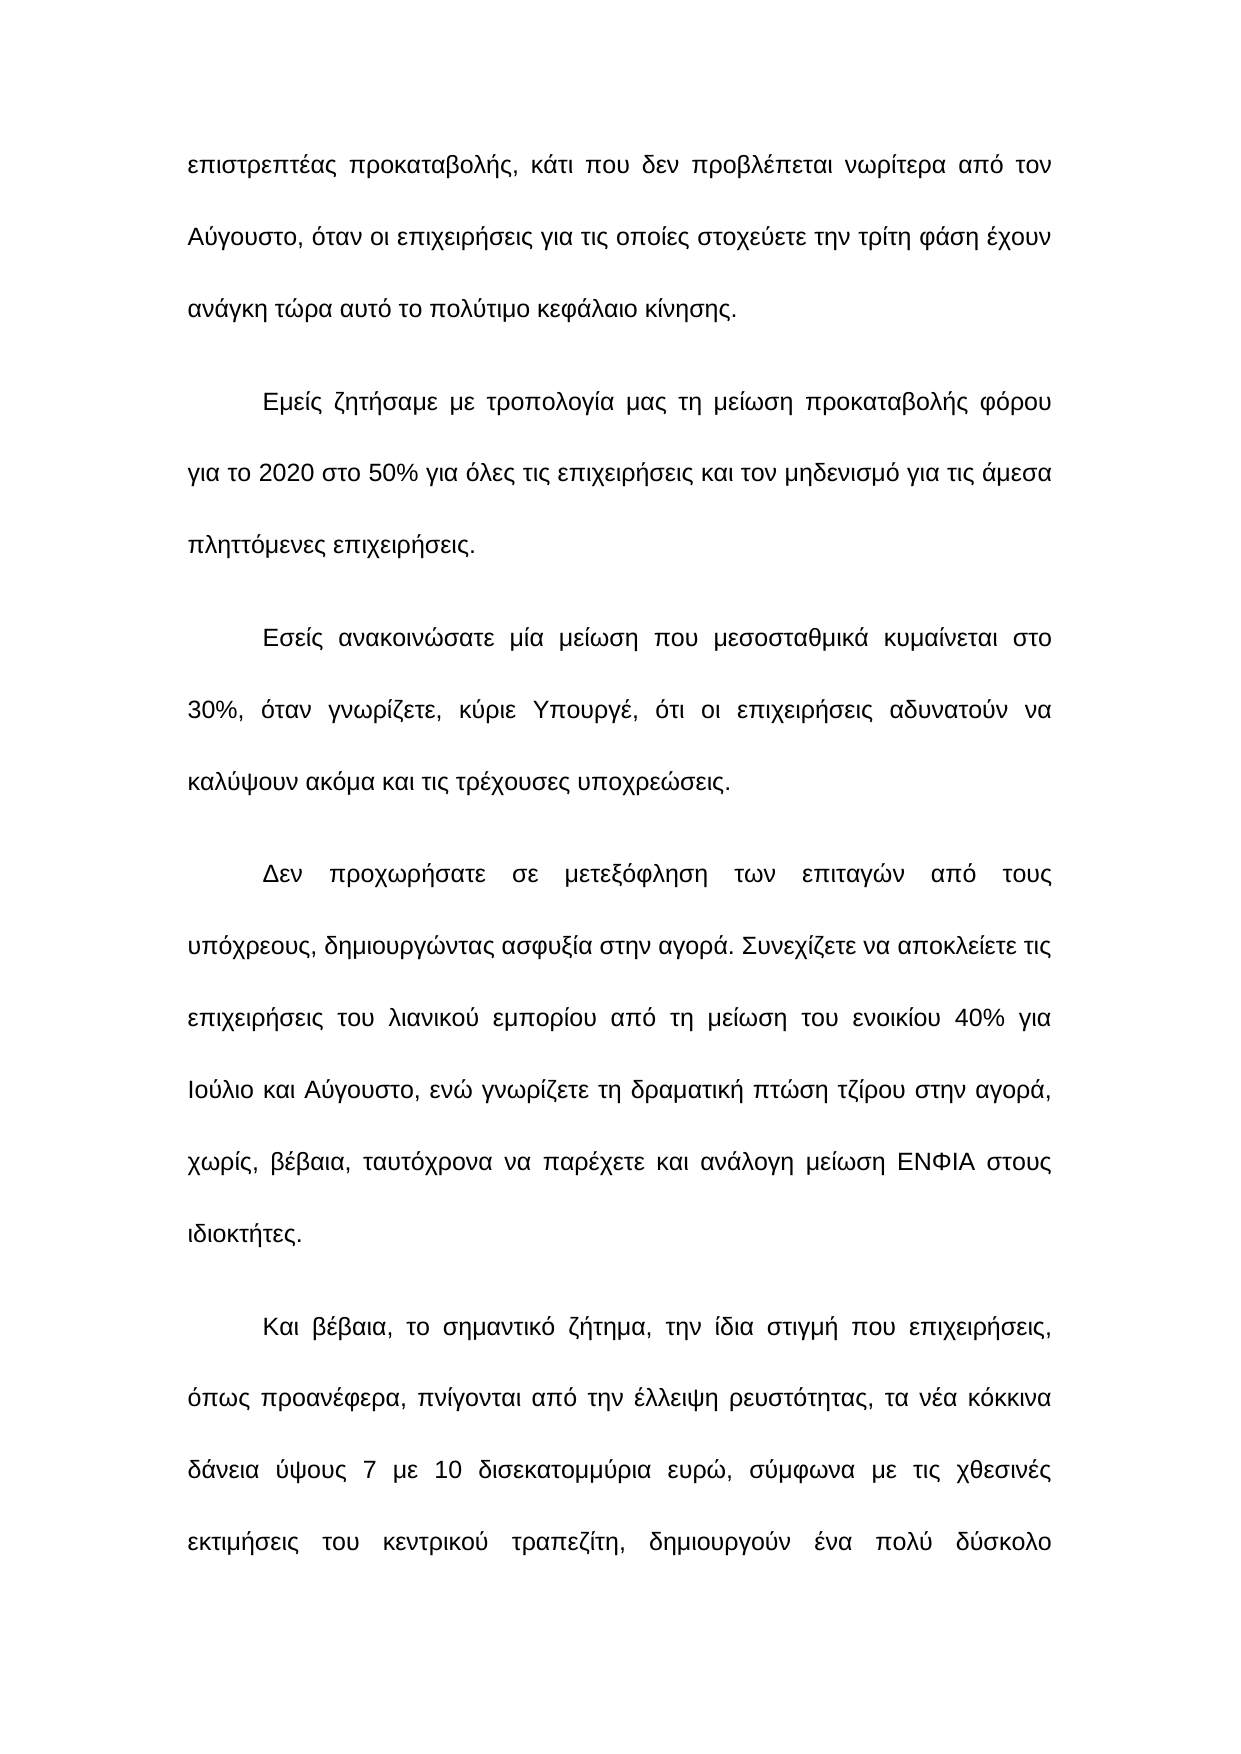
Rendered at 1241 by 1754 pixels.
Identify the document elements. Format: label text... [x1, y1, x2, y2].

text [187, 1311, 1053, 1556]
text Εσείς ανακοινώσατε μία μείωση που μεσοσταθμικά κυμαίνεται στο 30%, όταν γνωρίζετε, κύριε Υπουργέ, ότι οι επιχειρήσεις αδυνατούν να καλύψουν ακόμα και τις τρέχουσες υποχρεώσεις. [187, 623, 1053, 795]
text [187, 150, 1053, 322]
text Δεν προχωρήσατε σε μετεξόφληση των επιταγών από τους υπόχρεους, δημιουργώντας ασφυξία στην αγορά. Συνεχίζετε να αποκλείετε τις επιχειρήσεις του λιανικού εμπορίου από τη μείωση του ενοικίου 40% για Ιούλιο και Αύγουστο, ενώ γνωρίζετε τη δραματική πτώση τζίρου στην αγορά, χωρίς, βέβαια, ταυτόχρονα να παρέχετε και ανάλογη μείωση ΕΝΦΙΑ στους ιδιοκτήτες. [187, 859, 1053, 1247]
text Εμείς ζητήσαμε με τροπολογία μας τη μείωση προκαταβολής φόρου για το 2020 στο 50% για όλες τις επιχειρήσεις και τον μηδενισμό για τις άμεσα πληττόμενες επιχειρήσεις. [187, 386, 1053, 559]
